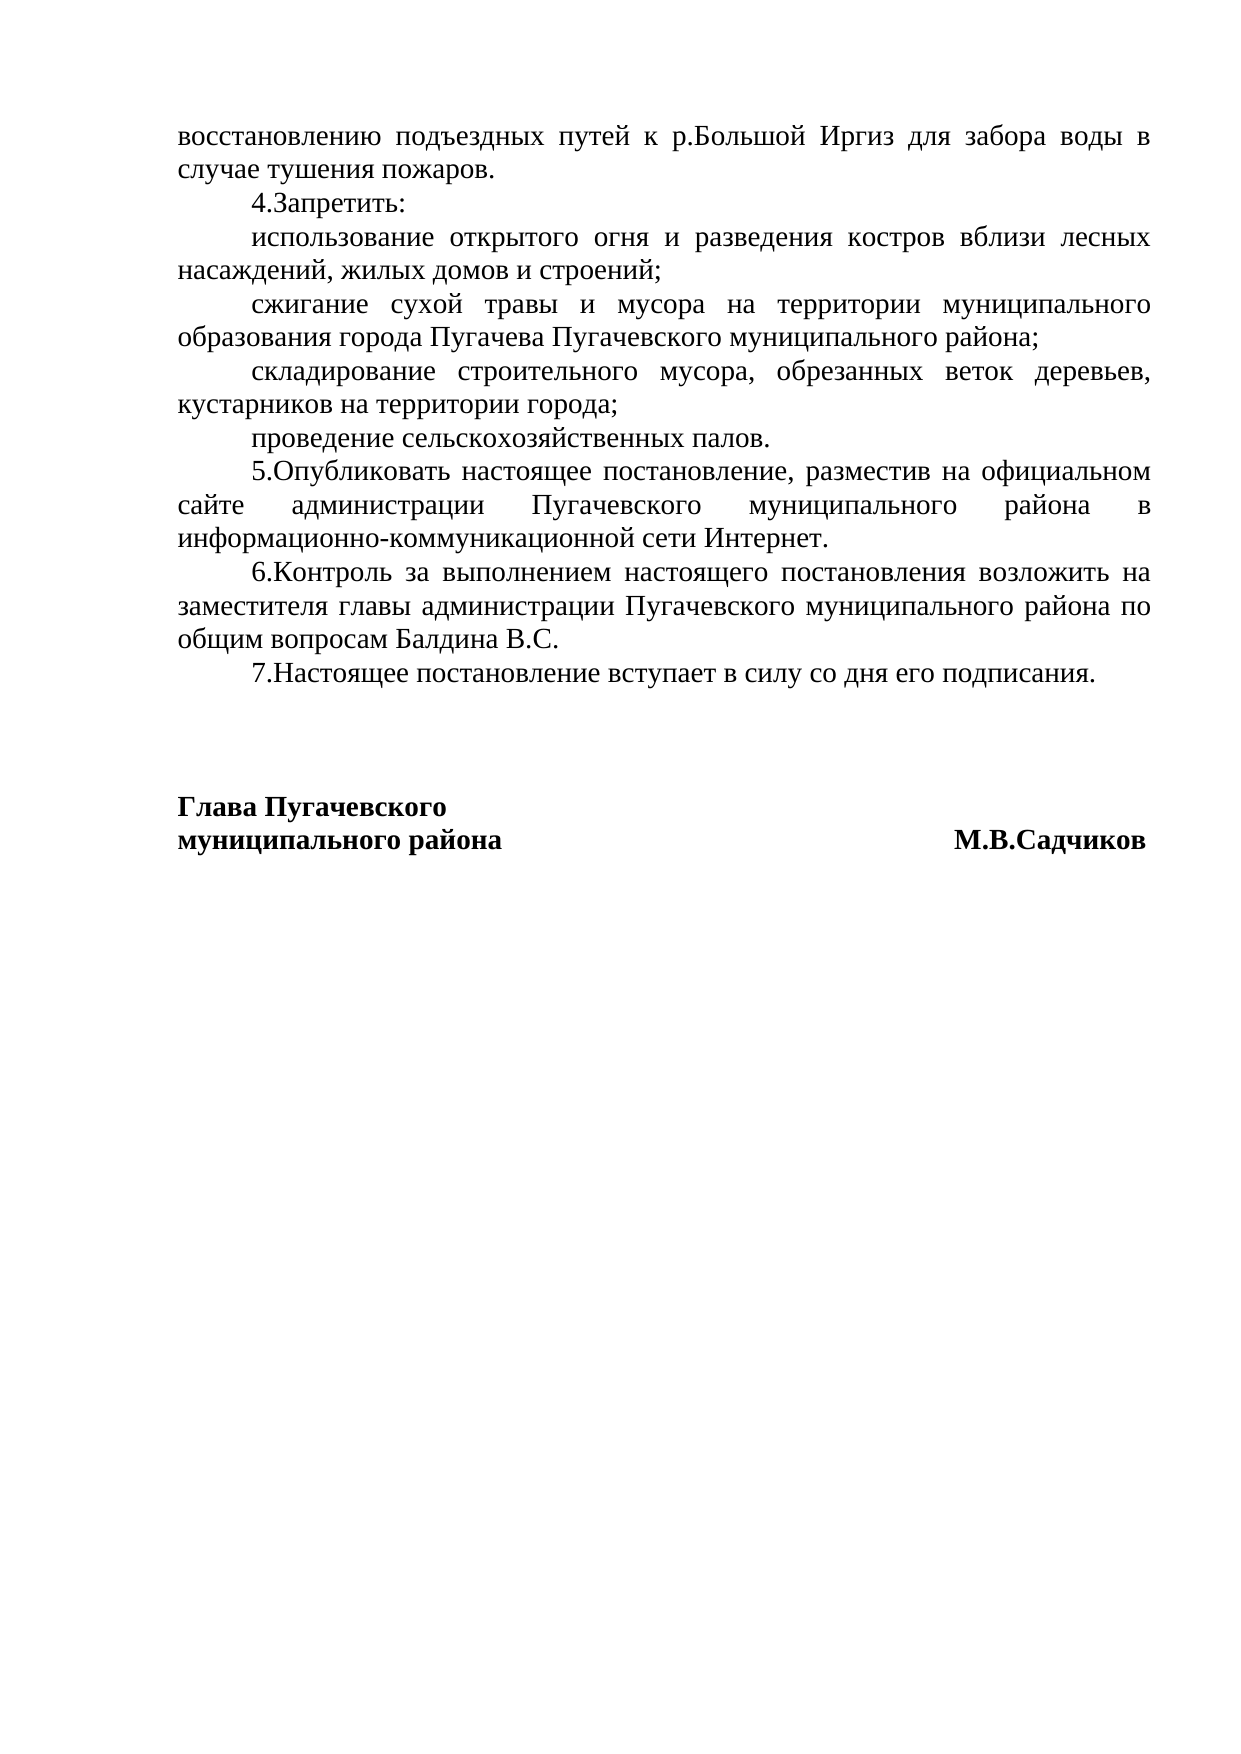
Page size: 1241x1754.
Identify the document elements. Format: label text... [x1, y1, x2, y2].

text 6.Контроль за выполнением настоящего постановления возложить на заместителя главы администрации Пугачевского муниципального района по общим вопросам Балдина В.С. [177, 554, 1152, 655]
text Глава Пугачевского [177, 789, 1152, 822]
text сжигание сухой травы и мусора на территории муниципального образования города Пугачева Пугачевского муниципального района; [177, 286, 1152, 353]
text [177, 118, 1152, 185]
text использование открытого огня и разведения костров вблизи лесных насаждений, жилых домов и строений; [177, 219, 1152, 286]
text 7.Настоящее постановление вступает в силу со дня его подписания. [177, 655, 1152, 688]
text муниципального района М.В.Садчиков [177, 822, 1152, 856]
text 5.Опубликовать настоящее постановление, разместив на официальном сайте администрации Пугачевского муниципального района в информационно-коммуникационной сети Интернет. [177, 453, 1152, 554]
text проведение сельскохозяйственных палов. [177, 420, 1152, 453]
text складирование строительного мусора, обрезанных веток деревьев, кустарников на территории города; [177, 353, 1152, 420]
text 4.Запретить: [177, 185, 1152, 219]
